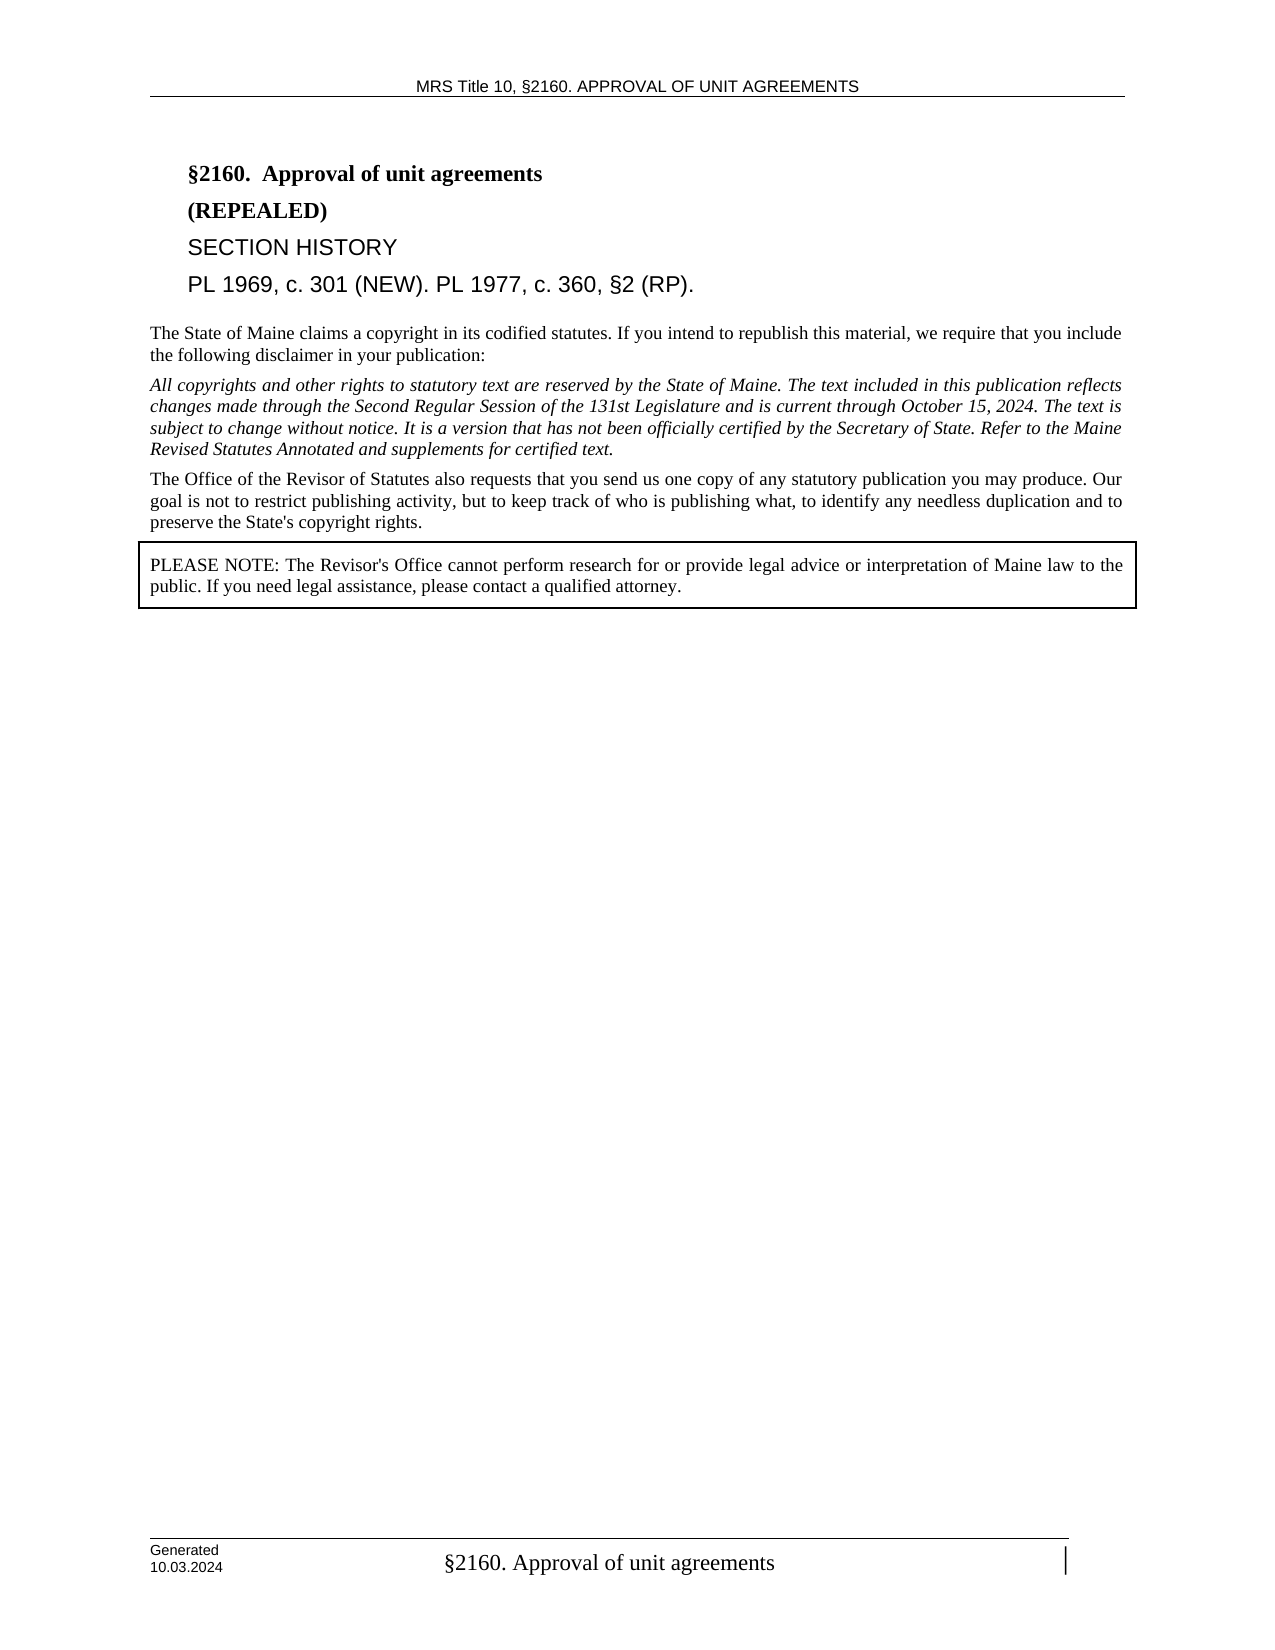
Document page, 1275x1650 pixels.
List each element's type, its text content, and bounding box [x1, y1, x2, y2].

text SECTION HISTORY [187, 234, 1125, 260]
text PL 1969, c. 301 (NEW). PL 1977, c. 360, §2 (RP). [187, 271, 1125, 297]
text The Office of the Revisor of Statutes also requests that you send us one copy of any statutory publication you may produce. Our goal is not to restrict publishing activity, but to keep track of who is publishing what, to identify any needless duplication and to preserve the State's copyright rights. [150, 468, 1125, 533]
text PLEASE NOTE: The Revisor's Office cannot perform research for or provide legal advice or interpretation of Maine law to the public. If you need legal assistance, please contact a qualified attorney. [140, 543, 1135, 607]
text All copyrights and other rights to statutory text are reserved by the State of Maine. The text included in this publication reflects changes made through the Second Regular Session of the 131st Legislature and is current through October 15, 2024 . The text is subject to change without notice. It is a version that has not been officially certified by the Secretary of State. Refer to the Maine Revised Statutes Annotated and supplements for certified text. [150, 373, 1125, 460]
text (REPEALED) [187, 197, 1125, 223]
text §2160. Approval of unit agreements [187, 160, 1125, 187]
text The State of Maine claims a copyright in its codified statutes. If you intend to republish this material, we require that you include the following disclaimer in your publication: [150, 322, 1125, 365]
